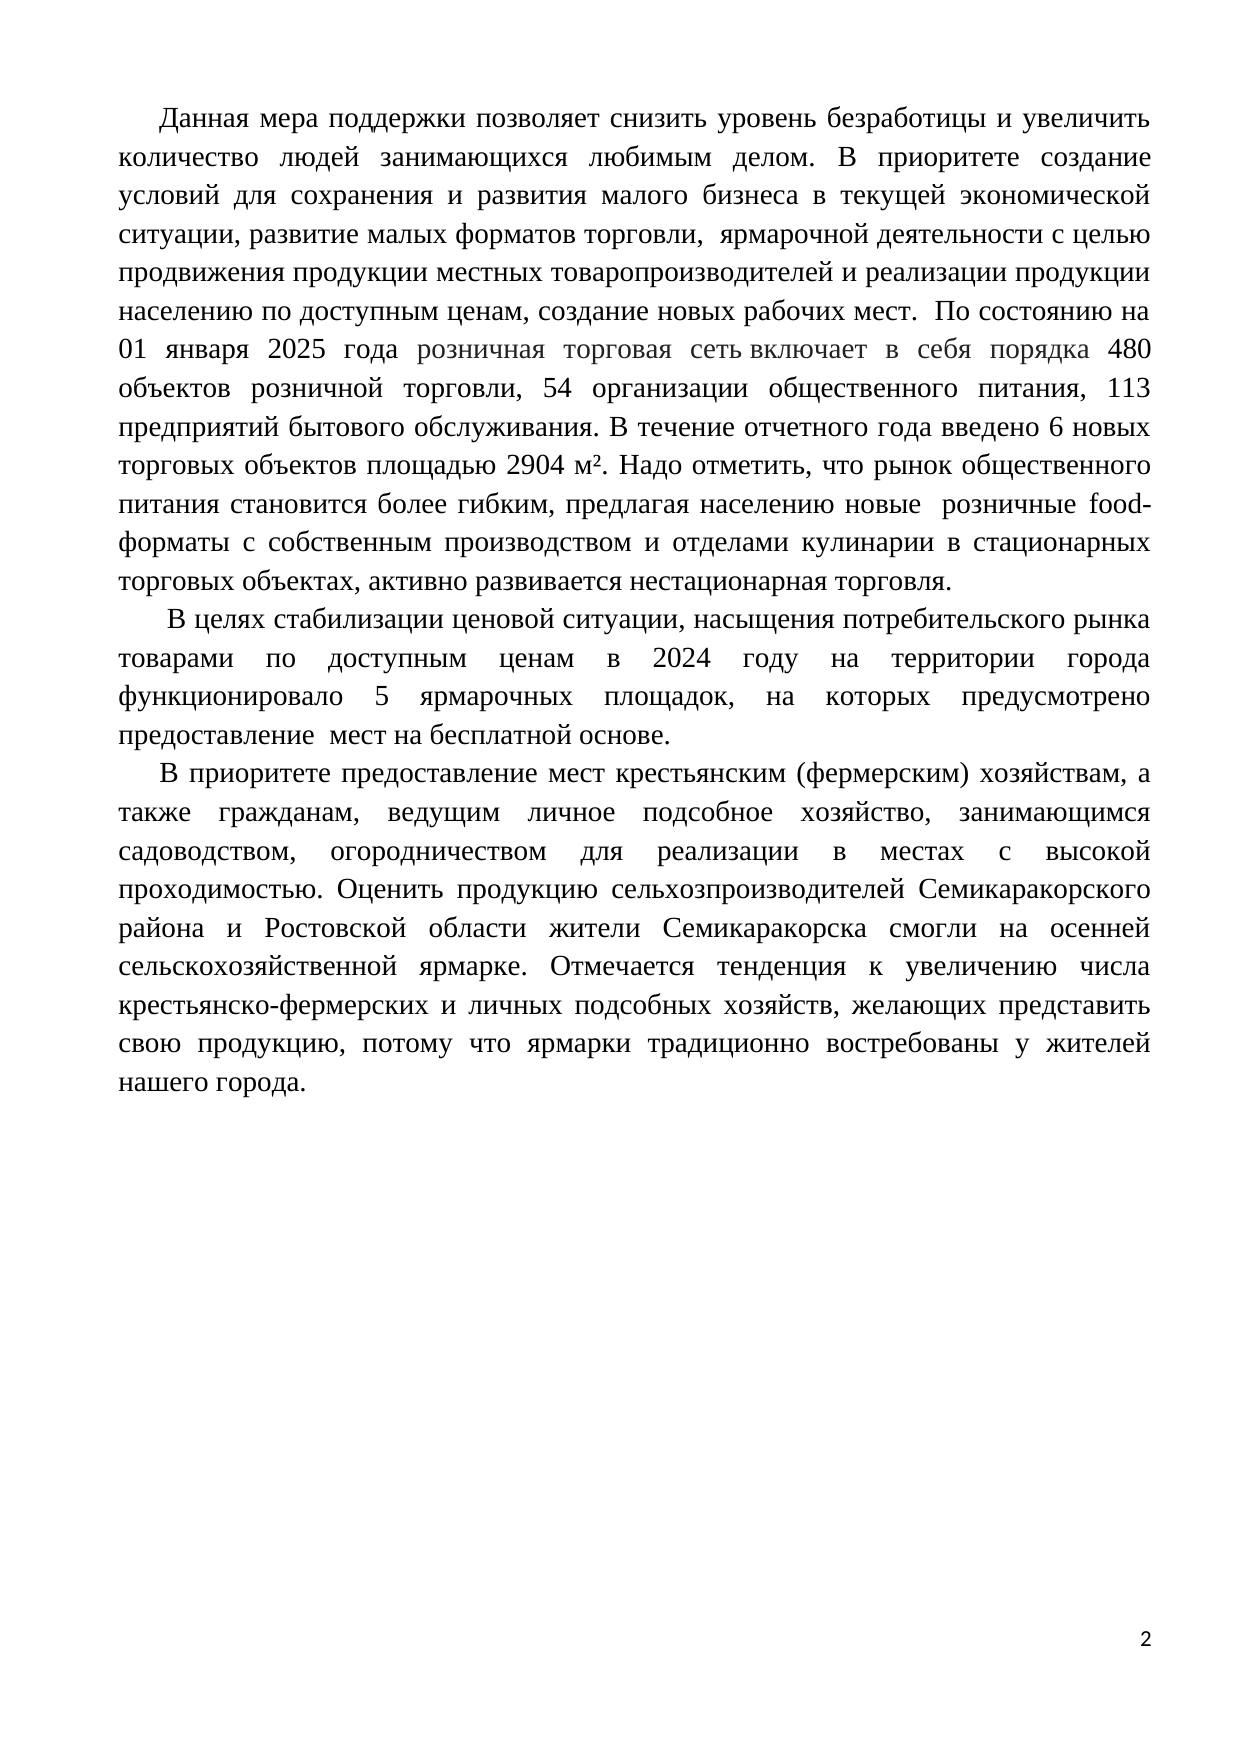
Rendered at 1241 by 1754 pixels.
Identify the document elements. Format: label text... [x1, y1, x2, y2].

text В приоритете предоставление мест крестьянским (фермерским) хозяйствам, а также гражданам, ведущим личное подсобное хозяйство, занимающимся садоводством, огородничеством для реализации в местах с высокой проходимостью. Оценить продукцию сельхозпроизводителей Семикаракорского района и Ростовской области жители Семикаракорска смогли на осенней сельскохозяйственной ярмарке. Отмечается тенденция к увеличению числа крестьянско-фермерских и личных подсобных хозяйств, желающих представить свою продукцию, потому что ярмарки традиционно востребованы у жителей нашего города. [118, 756, 1152, 1097]
text В целях стабилизации ценовой ситуации, насыщения потребительского рынка товарами по доступным ценам в 2024 году на территории города функционировало 5 ярмарочных площадок, на которых предусмотрено предоставление мест на бесплатной основе. [118, 601, 1152, 751]
text Данная мера поддержки позволяет снизить уровень безработицы и увеличить количество людей занимающихся любимым делом. В приоритете создание условий для сохранения и развития малого бизнеса в текущей экономической ситуации, развитие малых форматов торговли, ярмарочной деятельности с целью продвижения продукции местных товаропроизводителей и реализации продукции населению по доступным ценам, создание новых рабочих мест. По состоянию на 01 января 2025 года розничная торговая сеть включает в себя порядка 480 объектов розничной торговли, 54 организации общественного питания, 113 предприятий бытового обслуживания. В течение отчетного года введено 6 новых торговых объектов площадью 2904 м². Надо отметить, что рынок общественного питания становится более гибким, предлагая населению новые розничные food-форматы с собственным производством и отделами кулинарии в стационарных торговых объектах, активно развивается нестационарная торговля. [118, 134, 1152, 596]
